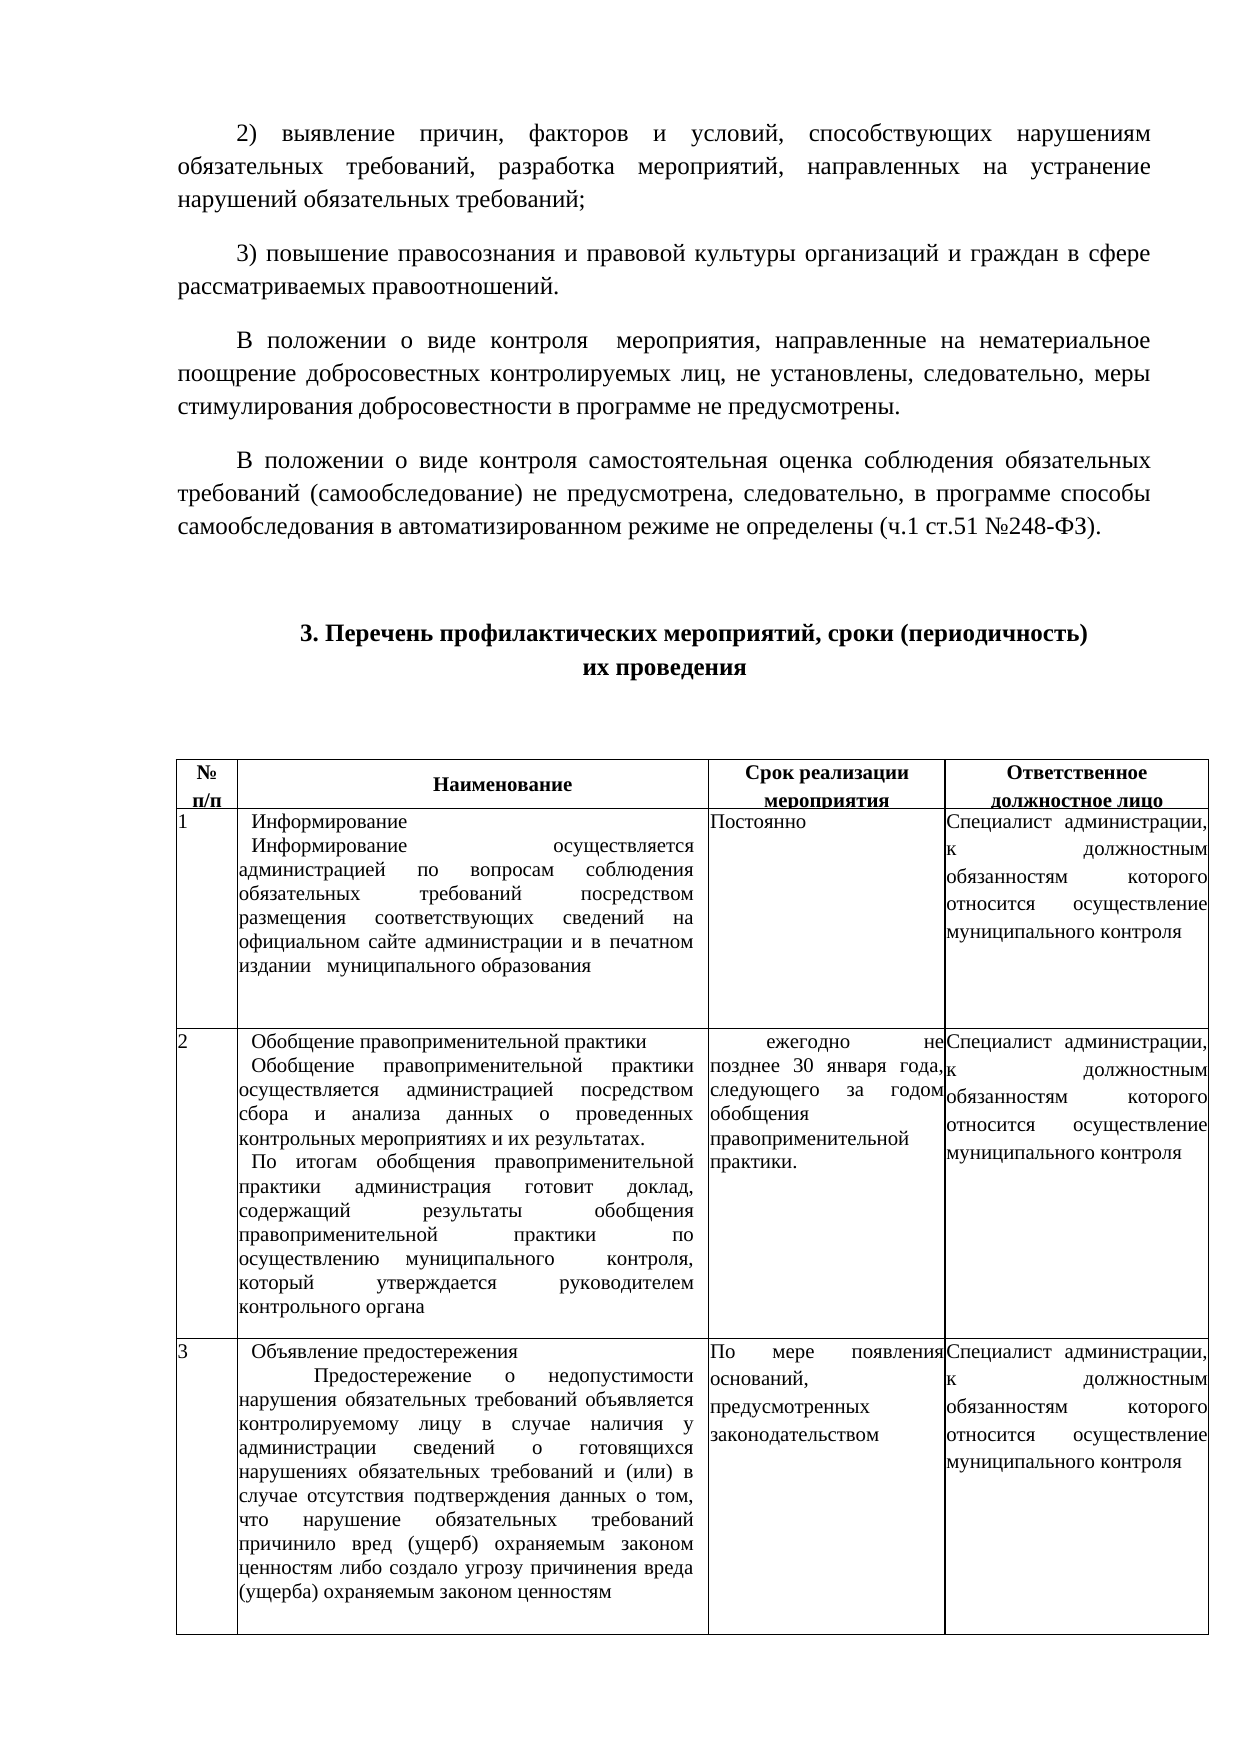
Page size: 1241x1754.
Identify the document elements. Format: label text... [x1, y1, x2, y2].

table_cell 2 [177, 1029, 237, 1338]
table_cell ежегодно не позднее 30 января года, следующего за годом обобщения правоприменительной практики. [709, 1029, 944, 1338]
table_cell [946, 1339, 1208, 1634]
text 2) выявление причин, факторов и условий, способствующих нарушениям обязательных требований, разработка мероприятий, направленных на устранение нарушений обязательных требований; [177, 118, 1152, 213]
table_cell По мере появления оснований, предусмотренных законодательством [709, 1339, 944, 1634]
table_cell Обобщение правоприменительной практики Обобщение правоприменительной практики осуществляется администрацией посредством сбора и анализа данных о проведенных контрольных мероприятиях и их результатах. По итогам обобщения правоприменительной практики администрация готовит доклад, содержащий результаты обобщения правоприменительной практики по осуществлению муниципального контроля, который утверждается руководителем контрольного органа [238, 1029, 708, 1338]
text В положении о виде контроля мероприятия, направленные на нематериальное поощрение добросовестных контролируемых лиц, не установлены, следовательно, меры стимулирования добросовестности в программе не предусмотрены. [177, 325, 1152, 420]
table_header № п/п [177, 760, 237, 807]
table_cell Информирование Информирование осуществляется администрацией по вопросам соблюдения обязательных требований посредством размещения соответствующих сведений на официальном сайте администрации и в печатном издании муниципального образования [238, 809, 708, 1028]
table_cell Постоянно [709, 809, 944, 1028]
table_cell 3 [177, 1339, 237, 1634]
text 3) повышение правосознания и правовой культуры организаций и граждан в сфере рассматриваемых правоотношений. [177, 238, 1152, 300]
table_cell Специалист администрации, к должностным обязанностям которого относится осуществление муниципального контроля [946, 809, 1208, 1028]
table_header Ответственное должностное лицо [946, 760, 1208, 807]
table_header Наименование мероприятия [238, 760, 708, 807]
text В положении о виде контроля самостоятельная оценка соблюдения обязательных требований (самообследование) не предусмотрена, следовательно, в программе способы самообследования в автоматизированном режиме не определены (ч.1 ст.51 №248-ФЗ). [177, 445, 1152, 478]
text 3. Перечень профилактических мероприятий, сроки (периодичность) их проведения [177, 618, 1152, 680]
table_cell Объявление предостережения Предостережение о недопустимости нарушения обязательных требований объявляется контролируемому лицу в случае наличия у администрации сведений о готовящихся нарушениях обязательных требований и (или) в случае отсутствия подтверждения данных о том, что нарушение обязательных требований причинило вред (ущерб) охраняемым законом ценностям либо создало угрозу причинения вреда (ущерба) охраняемым законом ценностям [238, 1339, 708, 1634]
table_cell Специалист администрации, к должностным обязанностям которого относится осуществление муниципального контроля [946, 1029, 1208, 1338]
text В положении о виде контроля самостоятельная оценка соблюдения обязательных требований (самообследование) не предусмотрена, следовательно, в программе способы самообследования в автоматизированном режиме не определены (ч.1 ст.51 №248-ФЗ). [177, 507, 1152, 539]
table_header Срок реализации мероприятия [709, 760, 944, 807]
table_cell 1 [177, 809, 237, 1028]
